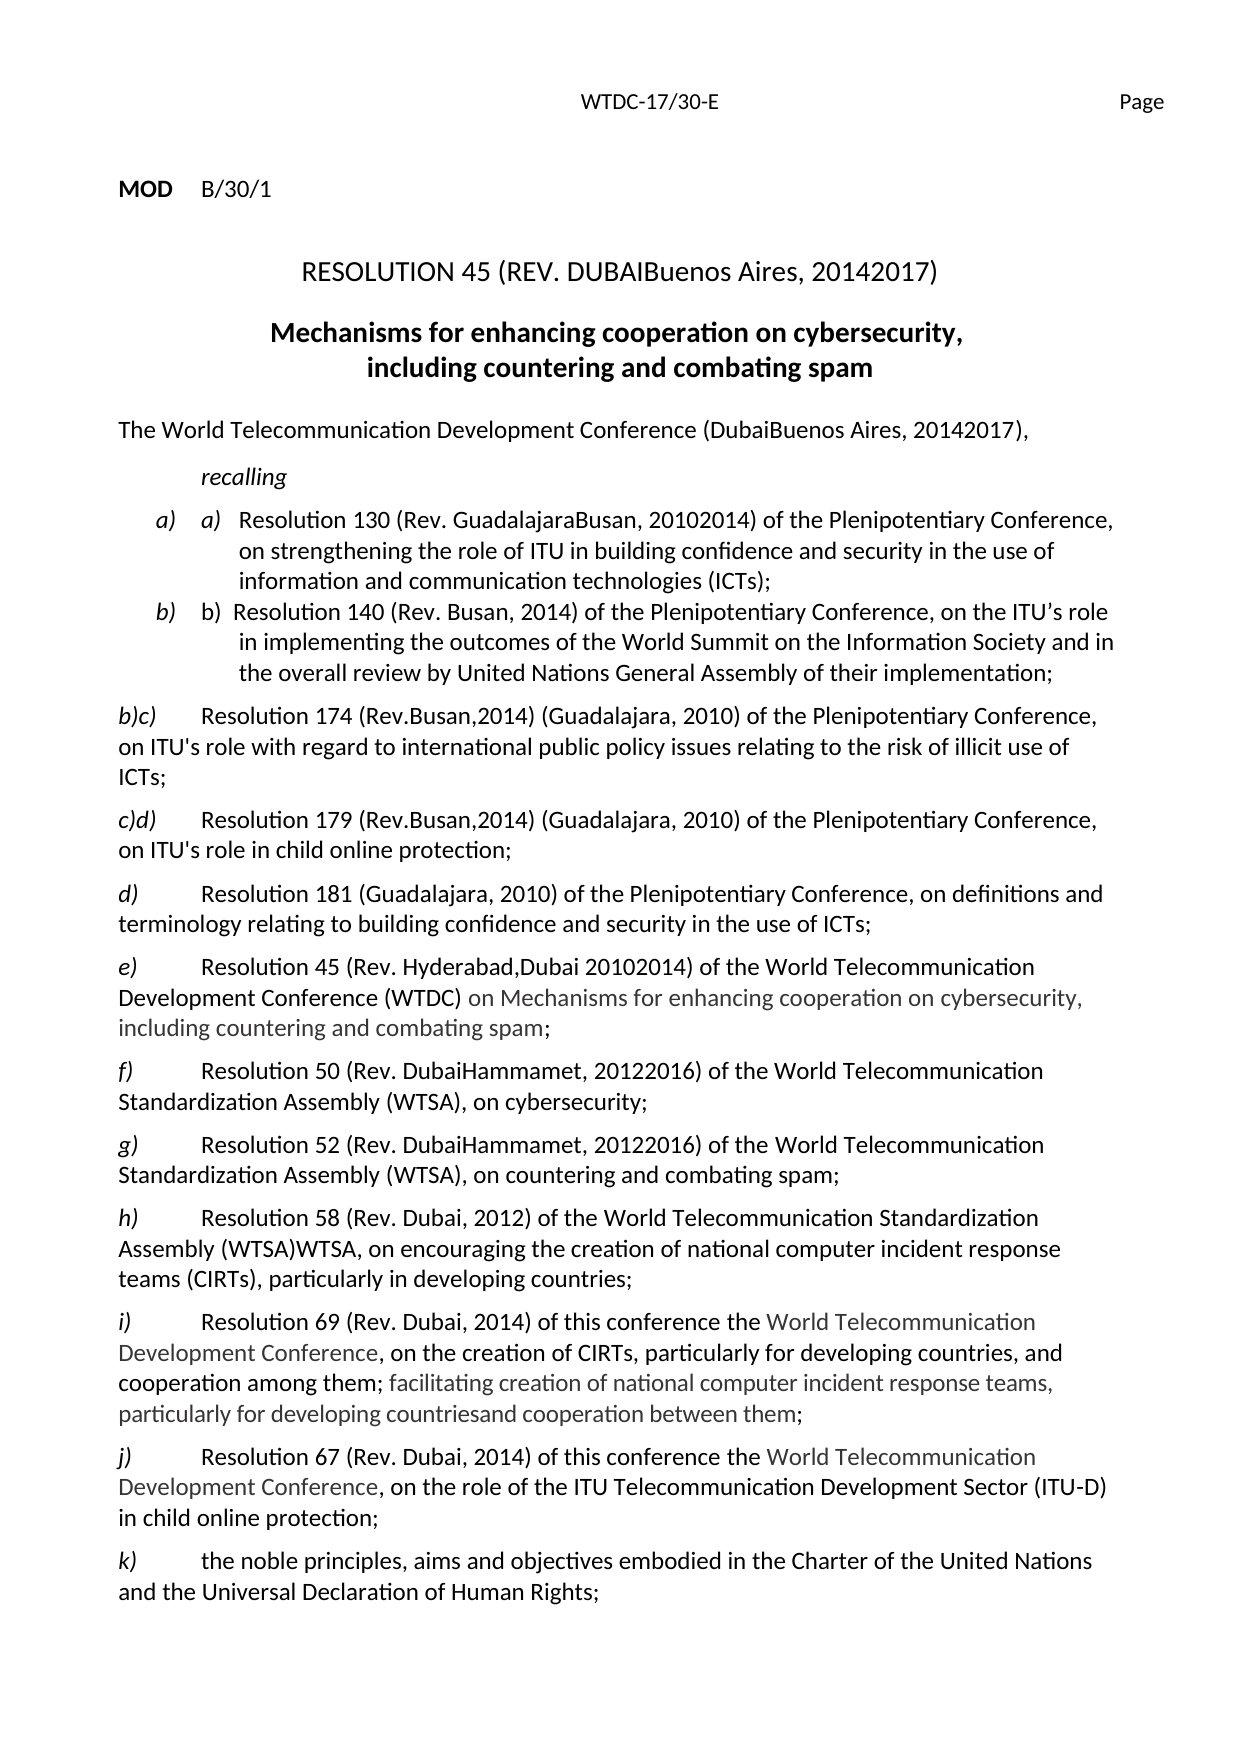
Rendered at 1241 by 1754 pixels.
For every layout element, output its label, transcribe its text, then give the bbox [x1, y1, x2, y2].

text k) the noble principles, aims and objectives embodied in the Charter of the United Nations and the Universal Declaration of Human Rights; [118, 1545, 1122, 1606]
text e) Resolution 45 (Rev. ) of the World Telecommunication Development Conference (WTDC); [118, 951, 1122, 1043]
text i) Resolution 69 (Rev. Dubai, 2014) of, on [118, 1306, 1122, 1428]
text Resolution 174 of the Plenipotentiary Conference, on ITU's role with regard to international public policy issues relating to the risk of illicit use of ICTs; [118, 700, 1122, 792]
list Resolution 130 (Rev.,) of the Plenipotentiary Conference, on the role of ITU in building confidence and security in the use of information and communication technologies (ICTs); [156, 504, 1122, 596]
text h) Resolution 58 (Rev. Dubai, 2012) of , on encouraging the creation of national computer incident response teams (CIRTs), particularly in developing countries; [118, 1202, 1122, 1294]
text recalling [201, 461, 1122, 492]
text f) Resolution 50 (Rev.,) of the World Telecommunication Standardization Assembly (WTSA), on cybersecurity; [118, 1055, 1122, 1116]
text RESOLUTION 45 (REV.,) [118, 253, 1122, 289]
text j) Resolution 67 (Rev. Dubai, 2014) of, on the role of the ITU Telecommunication Development Sector (ITU-D) in child online protection; [118, 1441, 1122, 1533]
title The World Telecommunication Development Conference (, ), [118, 414, 1122, 445]
text MOD B/30/1 [118, 173, 1122, 203]
title Mechanisms for enhancing cooperation on cybersecurity, including countering and combating spam [118, 314, 1122, 385]
text g) Resolution 52 (Rev., ) of WTSA, on countering and combating spam; [118, 1129, 1122, 1190]
text Resolution 179 of the Plenipotentiary Conference, on ITU's role in child online protection; [118, 804, 1122, 865]
